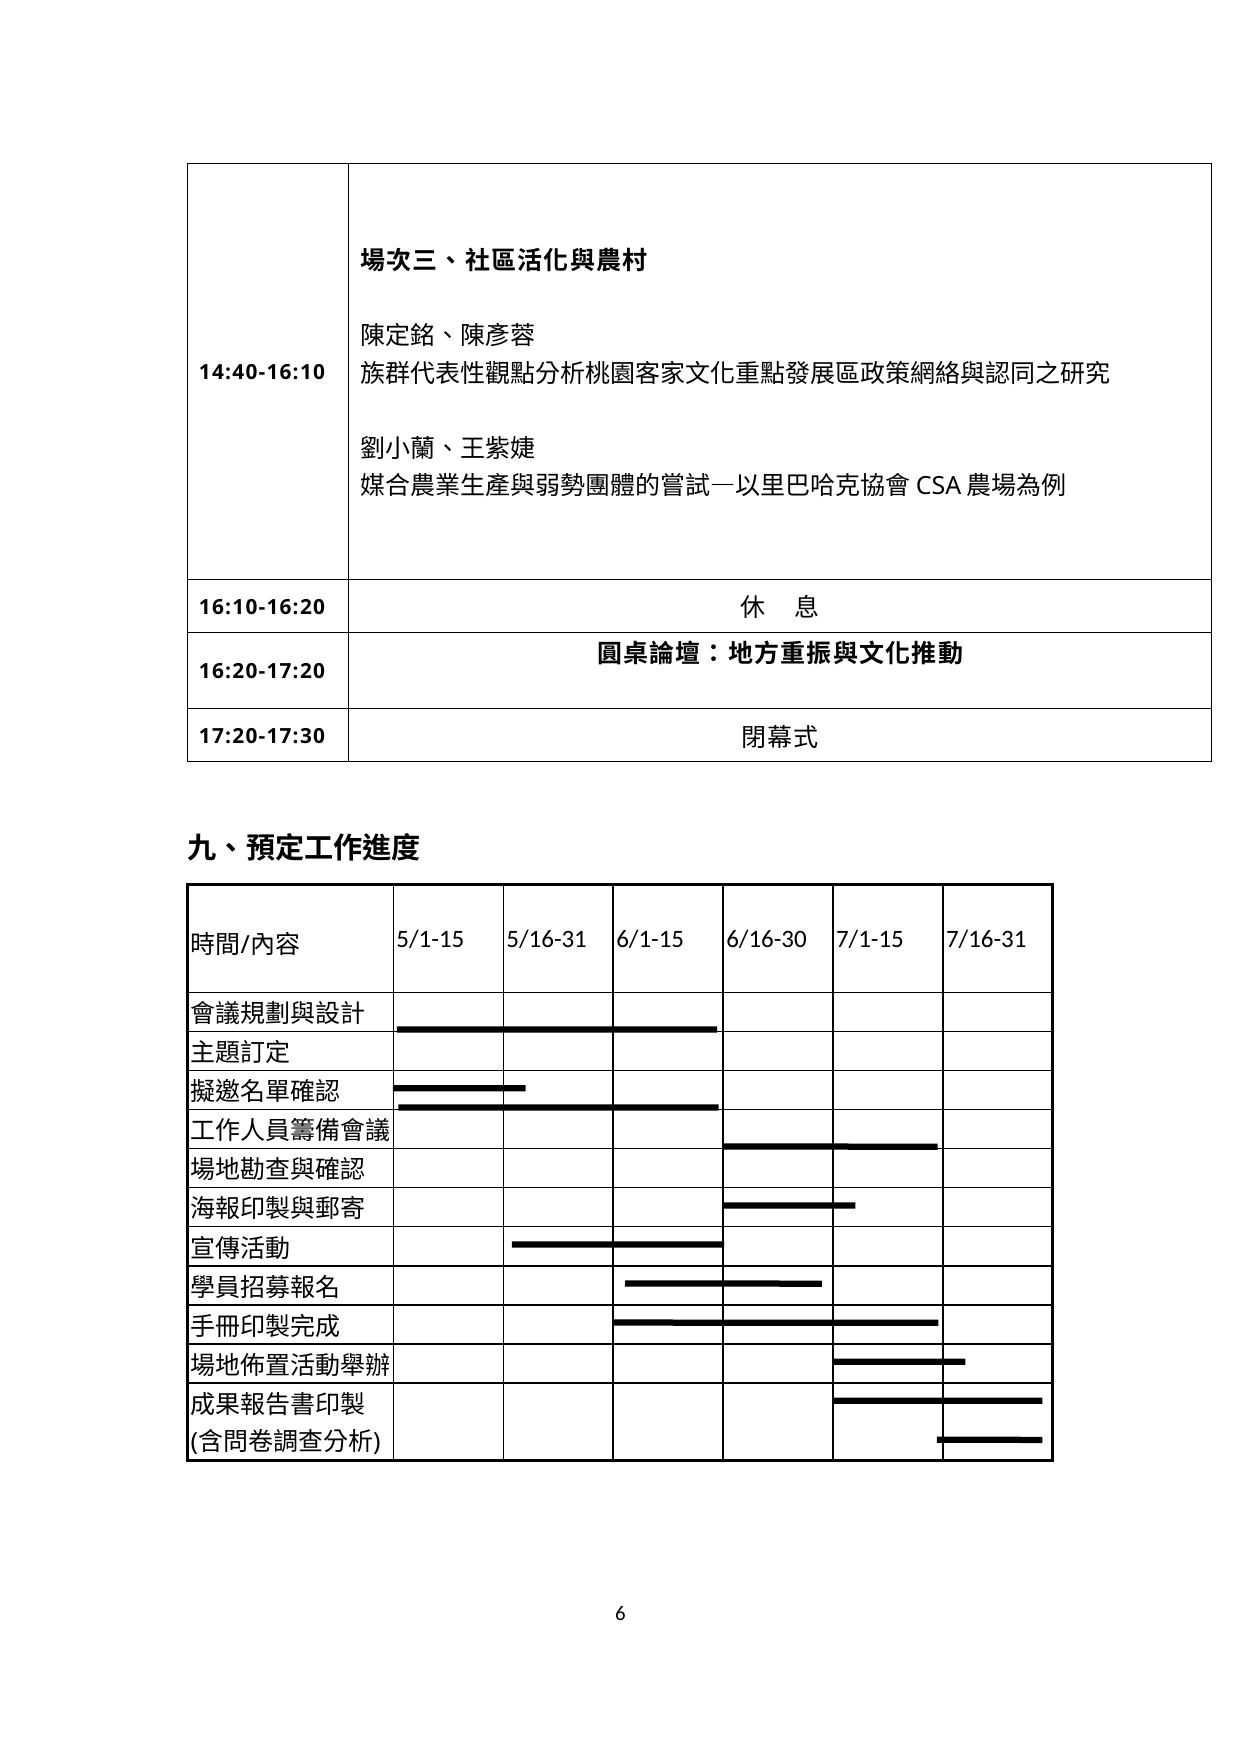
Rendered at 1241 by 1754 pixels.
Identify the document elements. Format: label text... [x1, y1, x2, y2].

table_cell 手冊印製完成 [189, 1306, 393, 1343]
table_header 5/16-31 [504, 886, 612, 991]
table_cell [614, 1110, 722, 1148]
table_cell [834, 1384, 942, 1397]
table_cell 休 息 [349, 580, 1211, 632]
table_cell [394, 993, 503, 1031]
table_cell [944, 1306, 1051, 1343]
table_cell 宣傳活動 [189, 1227, 393, 1265]
table_cell [724, 1209, 832, 1226]
table_cell 會議規劃與設計 [189, 993, 393, 1031]
table_header 6/16-30 [724, 886, 832, 991]
table_cell 成果報告書印製(含問卷調查分析) [189, 1384, 393, 1459]
table_header 6/1-15 [614, 886, 722, 991]
table_cell [394, 1110, 503, 1148]
table_cell 14:40-16:10 [188, 164, 348, 579]
table_cell [614, 1267, 722, 1304]
table_cell [394, 1306, 503, 1343]
table_cell 主題訂定 [189, 1032, 393, 1069]
table_cell [614, 1345, 722, 1382]
table_cell [394, 1032, 503, 1069]
table_cell 擬邀名單確認 [189, 1071, 393, 1109]
table_cell [834, 1306, 942, 1343]
table_cell [834, 1149, 942, 1187]
table_cell [724, 1110, 832, 1143]
table_cell [724, 1267, 832, 1304]
table_cell [394, 1188, 503, 1226]
table_cell [724, 993, 832, 1031]
table_cell [724, 1345, 832, 1382]
table_cell [614, 1032, 722, 1069]
table_cell [944, 1110, 1051, 1148]
table_header 7/1-15 [834, 886, 942, 991]
table_cell [504, 1384, 612, 1459]
table_cell [944, 1071, 1051, 1109]
table_cell [504, 993, 612, 1026]
table_cell [724, 1384, 832, 1459]
table_cell [614, 1227, 722, 1241]
table_cell [724, 1227, 832, 1265]
table_cell [614, 993, 722, 1031]
table_cell [834, 1345, 942, 1358]
table_cell 16:10-16:20 [188, 580, 348, 632]
table_cell [614, 1248, 722, 1265]
table_cell [614, 1326, 722, 1343]
table_cell 場地勘查與確認 [189, 1149, 393, 1187]
text 九、預定工作進度 [187, 808, 1053, 883]
table_cell [834, 1227, 942, 1265]
table_cell [504, 1111, 612, 1148]
table_cell [724, 1032, 832, 1069]
table_cell [944, 1384, 1051, 1459]
table_header 時間/內容 [189, 886, 393, 991]
table_cell 學員招募報名 [189, 1267, 393, 1304]
table_cell [944, 1149, 1051, 1187]
table_cell [394, 1149, 503, 1187]
table_cell [834, 1267, 942, 1304]
table_cell 場地佈置活動舉辦 [189, 1345, 393, 1382]
table_cell [504, 1306, 612, 1343]
table_cell [724, 1188, 832, 1202]
table_cell [504, 1267, 612, 1304]
table_cell 工作人員籌備會議 [189, 1110, 393, 1148]
table_cell [504, 1033, 612, 1069]
table_cell [614, 1149, 722, 1187]
table_cell 17:20-17:30 [188, 709, 348, 761]
table_cell [504, 1188, 612, 1226]
table_cell [834, 1404, 942, 1459]
table_cell 場次三、社區活化與農村 陳定銘、陳彥蓉 族群代表性觀點分析桃園客家文化重點發展區政策網絡與認同之研究 劉小蘭、王紫婕 媒合農業生產與弱勢團體的嘗試—以里巴哈克協會 CSA農場為例 [349, 164, 1211, 579]
table_cell [724, 1306, 832, 1319]
table_cell [504, 1345, 612, 1382]
table_cell [724, 1071, 832, 1109]
table_cell [394, 1267, 503, 1304]
table_cell 16:20-17:20 [188, 633, 348, 708]
table_cell [834, 1188, 942, 1226]
table_cell [834, 1365, 942, 1382]
table_cell [614, 1071, 722, 1109]
table_cell [834, 1071, 942, 1109]
table_cell [614, 1384, 722, 1459]
table_header 5/1-15 [394, 886, 503, 991]
table_header 7/16-31 [944, 886, 1051, 991]
table_cell [394, 1384, 503, 1459]
table_cell [944, 1227, 1051, 1265]
table_cell [944, 993, 1051, 1031]
table_cell [614, 1306, 722, 1319]
table_cell [944, 1345, 1051, 1382]
table_cell [724, 1150, 832, 1187]
table_cell [944, 1032, 1051, 1069]
table_cell [394, 1071, 503, 1085]
table_cell [504, 1071, 612, 1104]
table_cell [834, 993, 942, 1031]
table_cell [614, 1188, 722, 1226]
table_cell [834, 1110, 942, 1148]
table_cell 閉幕式 [349, 709, 1211, 761]
table_cell [724, 1326, 832, 1343]
table_cell [944, 1188, 1051, 1226]
table_cell [504, 1149, 612, 1187]
table_cell [394, 1092, 503, 1109]
table_cell [394, 1345, 503, 1382]
table_cell [504, 1227, 612, 1265]
table_cell [944, 1267, 1051, 1304]
table_cell 圓桌論壇：地方重振與文化推動 [349, 633, 1211, 708]
table_cell [394, 1227, 503, 1265]
table_cell 海報印製與郵寄 [189, 1188, 393, 1226]
table_cell [834, 1032, 942, 1069]
